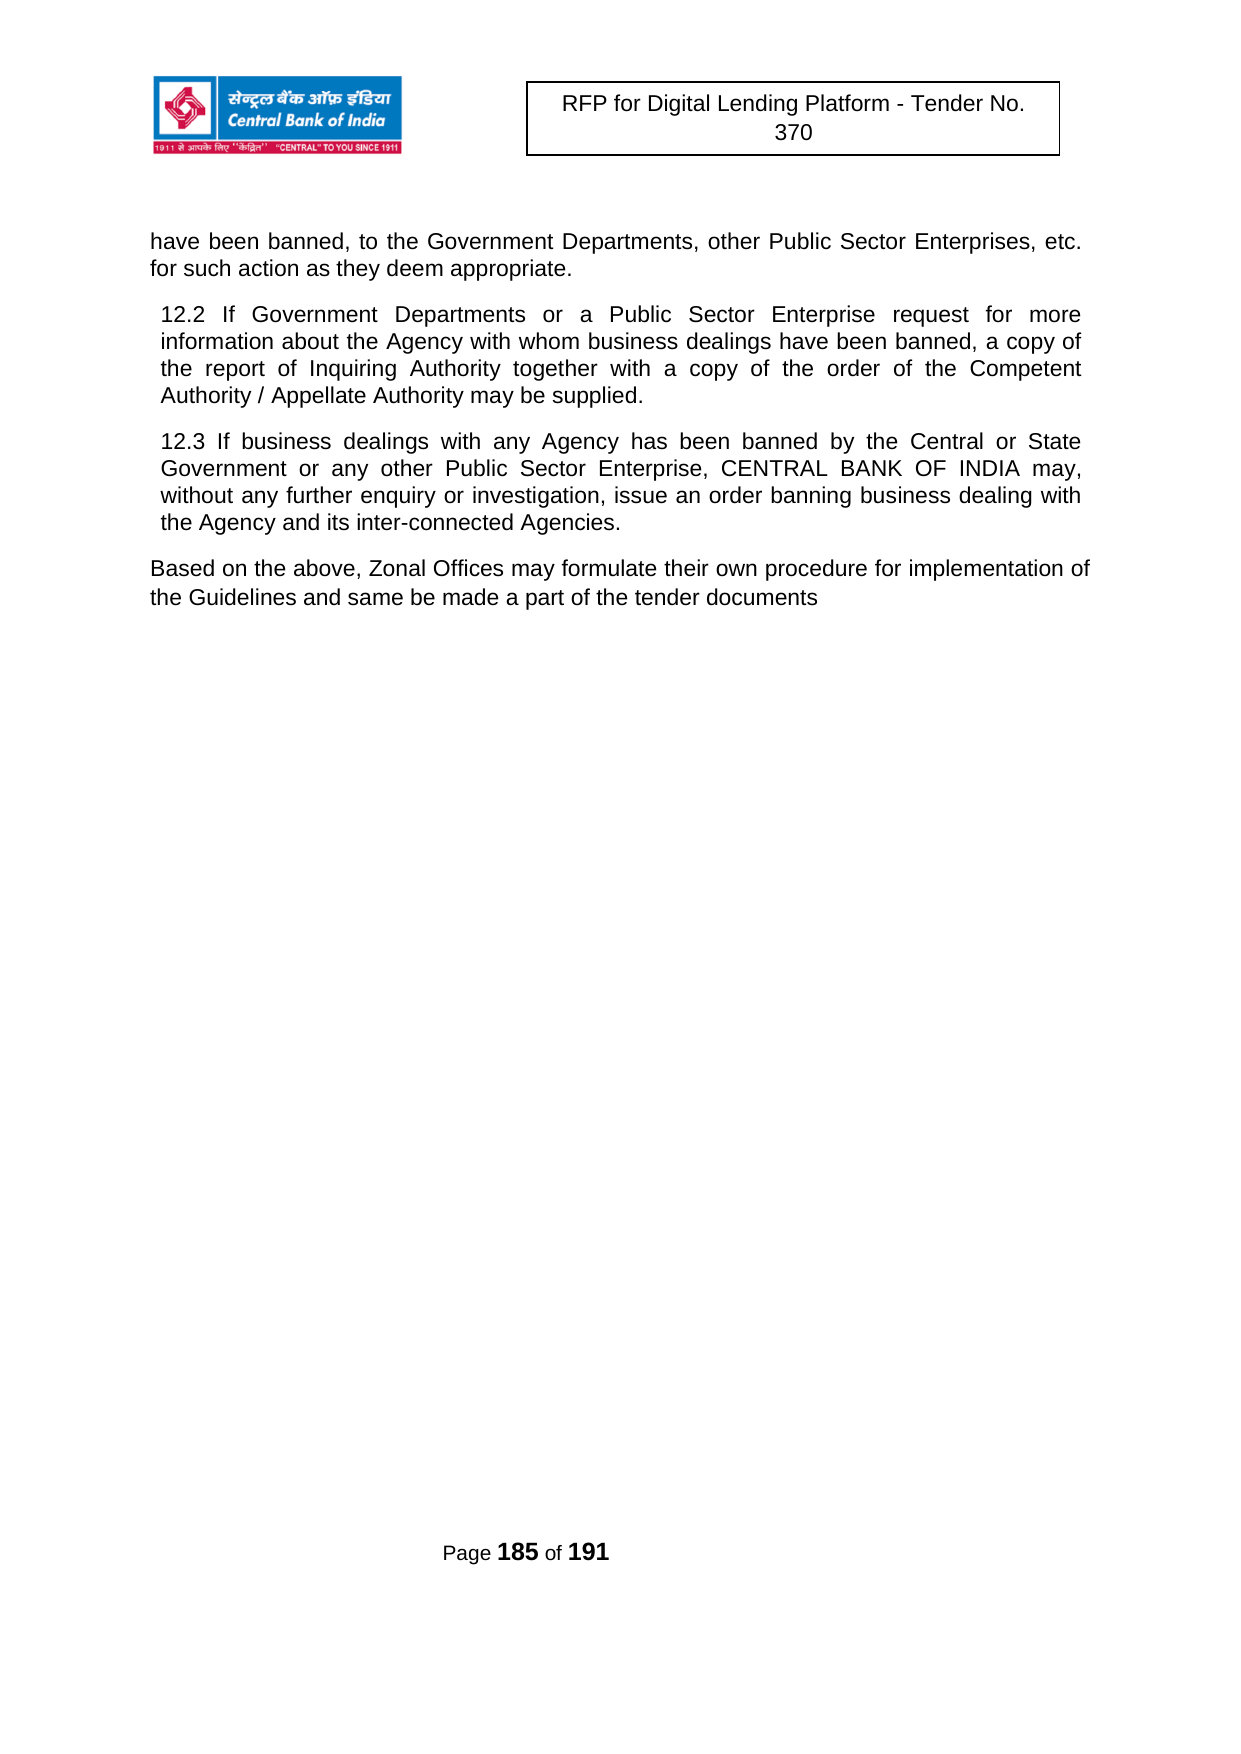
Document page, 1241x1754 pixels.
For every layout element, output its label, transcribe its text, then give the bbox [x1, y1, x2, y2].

text Based on the above, Zonal Offices may formulate their own procedure for implementation of the Guidelines and same be made a part of the tender documents [150, 555, 1090, 610]
text 12.3 If business dealings with any Agency has been banned by the Central or State Government or any other Public Sector Enterprise, CENTRAL BANK OF INDIA may, without any further enquiry or investigation, issue an order banning business dealing with the Agency and its inter-connected Agencies. [160, 428, 1082, 536]
picture [150, 73, 404, 156]
text 12.2 If Government Departments or a Public Sector Enterprise request for more information about the Agency with whom business dealings have been banned, a copy of the report of Inquiring Authority together with a copy of the order of the Competent Authority / Appellate Authority may be supplied. [160, 301, 1082, 409]
